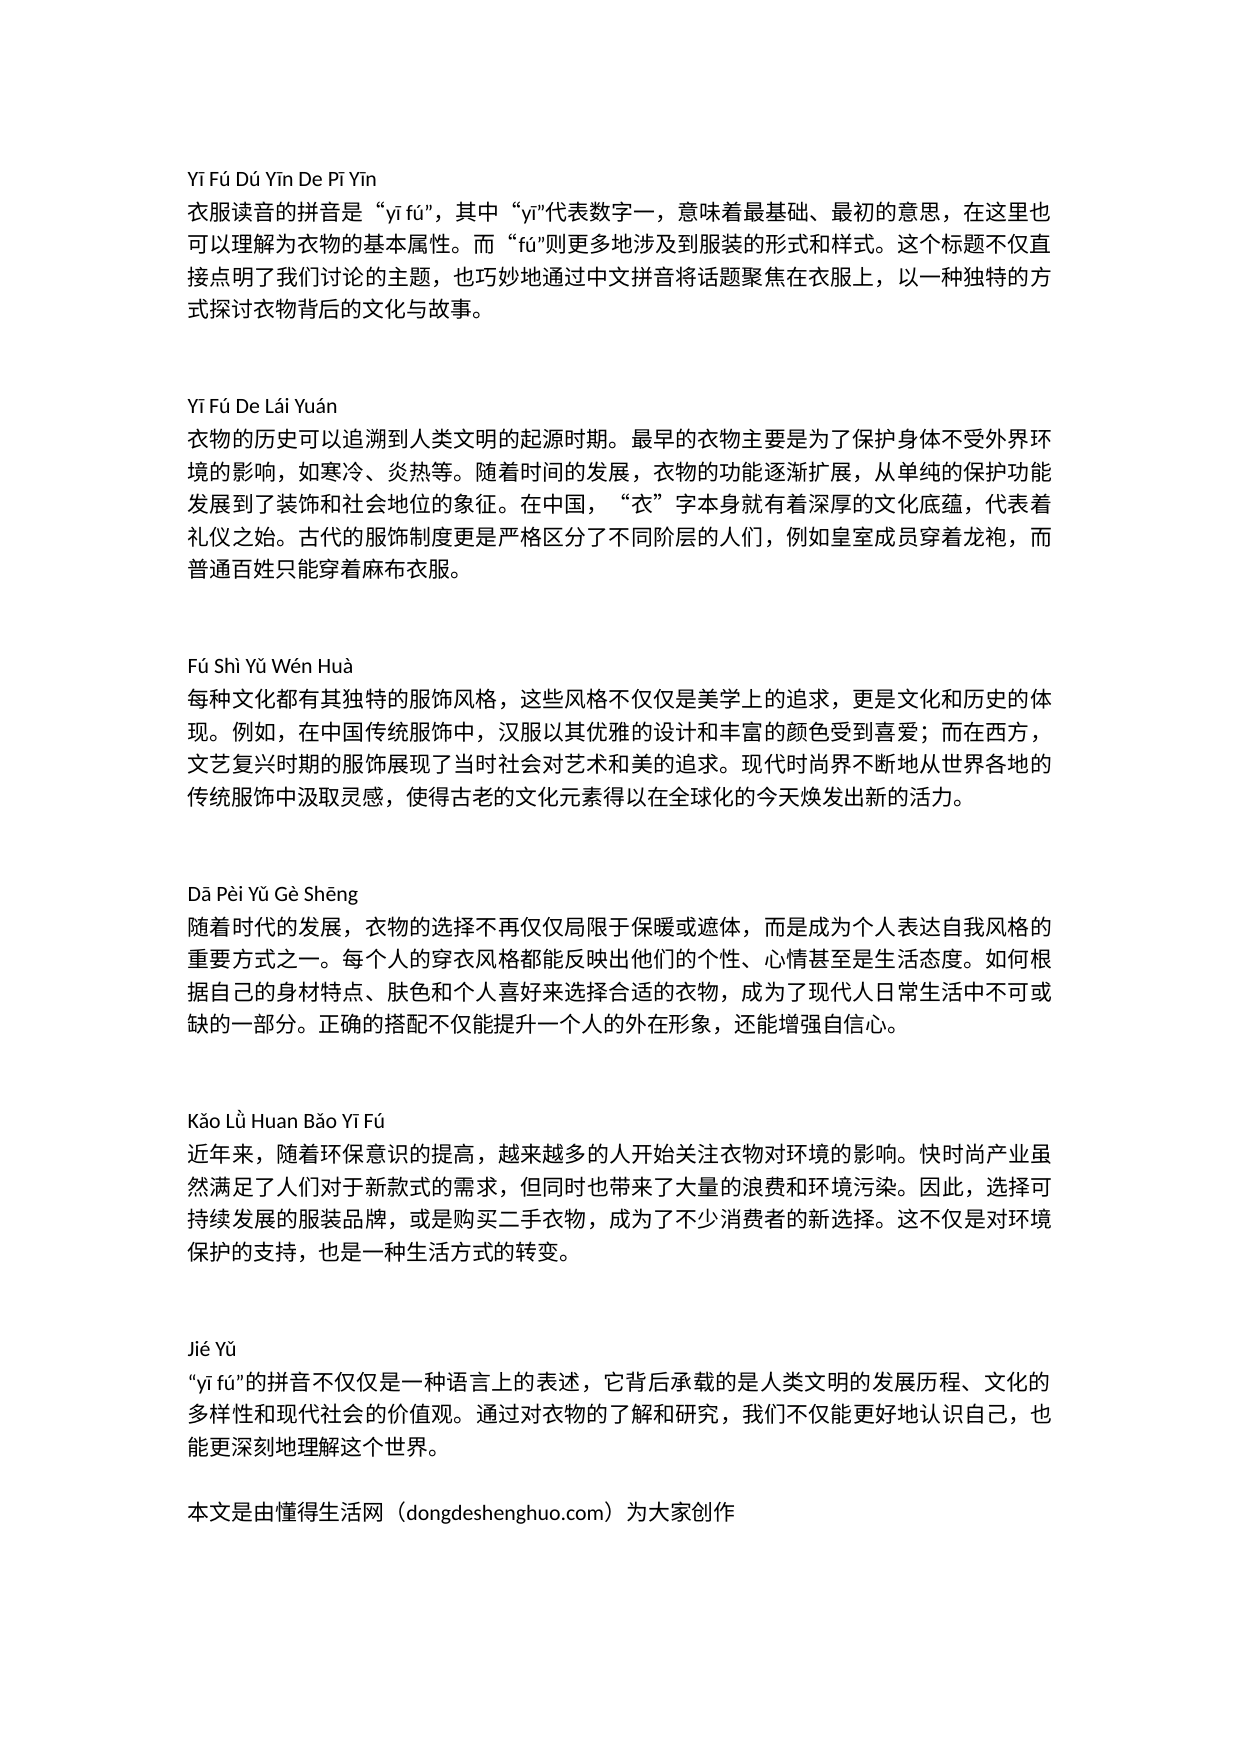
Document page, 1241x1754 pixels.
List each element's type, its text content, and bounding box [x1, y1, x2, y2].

text Kǎo Lǜ Huan Bǎo Yī Fú [187, 1104, 1053, 1137]
text Fú Shì Yǔ Wén Huà [187, 649, 1053, 682]
text 近年来，随着环保意识的提高，越来越多的人开始关注衣物对环境的影响。快时尚产业虽然满足了人们对于新款式的需求，但同时也带来了大量的浪费和环境污染。因此，选择可持续发展的服装品牌，或是购买二手衣物，成为了不少消费者的新选择。这不仅是对环境保护的支持，也是一种生活方式的转变。 [187, 1137, 1053, 1267]
text Yī Fú Dú Yīn De Pī Yīn [187, 162, 1053, 194]
text 衣服读音的拼音是“yī fú”，其中“yī”代表数字一，意味着最基础、最初的意思，在这里也可以理解为衣物的基本属性。而“fú”则更多地涉及到服装的形式和样式。这个标题不仅直接点明了我们讨论的主题，也巧妙地通过中文拼音将话题聚焦在衣服上，以一种独特的方式探讨衣物背后的文化与故事。 [187, 194, 1053, 324]
text Dā Pèi Yǔ Gè Shēng [187, 877, 1053, 909]
text 本文是由懂得生活网（dongdeshenghuo.com）为大家创作 [187, 1494, 1053, 1527]
text 随着时代的发展，衣物的选择不再仅仅局限于保暖或遮体，而是成为个人表达自我风格的重要方式之一。每个人的穿衣风格都能反映出他们的个性、心情甚至是生活态度。如何根据自己的身材特点、肤色和个人喜好来选择合适的衣物，成为了现代人日常生活中不可或缺的一部分。正确的搭配不仅能提升一个人的外在形象，还能增强自信心。 [187, 909, 1053, 1039]
text Yī Fú De Lái Yuán [187, 389, 1053, 422]
text Jié Yǔ [187, 1332, 1053, 1364]
text 衣物的历史可以追溯到人类文明的起源时期。最早的衣物主要是为了保护身体不受外界环境的影响，如寒冷、炎热等。随着时间的发展，衣物的功能逐渐扩展，从单纯的保护功能发展到了装饰和社会地位的象征。在中国，“衣”字本身就有着深厚的文化底蕴，代表着礼仪之始。古代的服饰制度更是严格区分了不同阶层的人们，例如皇室成员穿着龙袍，而普通百姓只能穿着麻布衣服。 [187, 422, 1053, 584]
text 每种文化都有其独特的服饰风格，这些风格不仅仅是美学上的追求，更是文化和历史的体现。例如，在中国传统服饰中，汉服以其优雅的设计和丰富的颜色受到喜爱；而在西方，文艺复兴时期的服饰展现了当时社会对艺术和美的追求。现代时尚界不断地从世界各地的传统服饰中汲取灵感，使得古老的文化元素得以在全球化的今天焕发出新的活力。 [187, 682, 1053, 812]
text “yī fú”的拼音不仅仅是一种语言上的表述，它背后承载的是人类文明的发展历程、文化的多样性和现代社会的价值观。通过对衣物的了解和研究，我们不仅能更好地认识自己，也能更深刻地理解这个世界。 [187, 1364, 1053, 1462]
